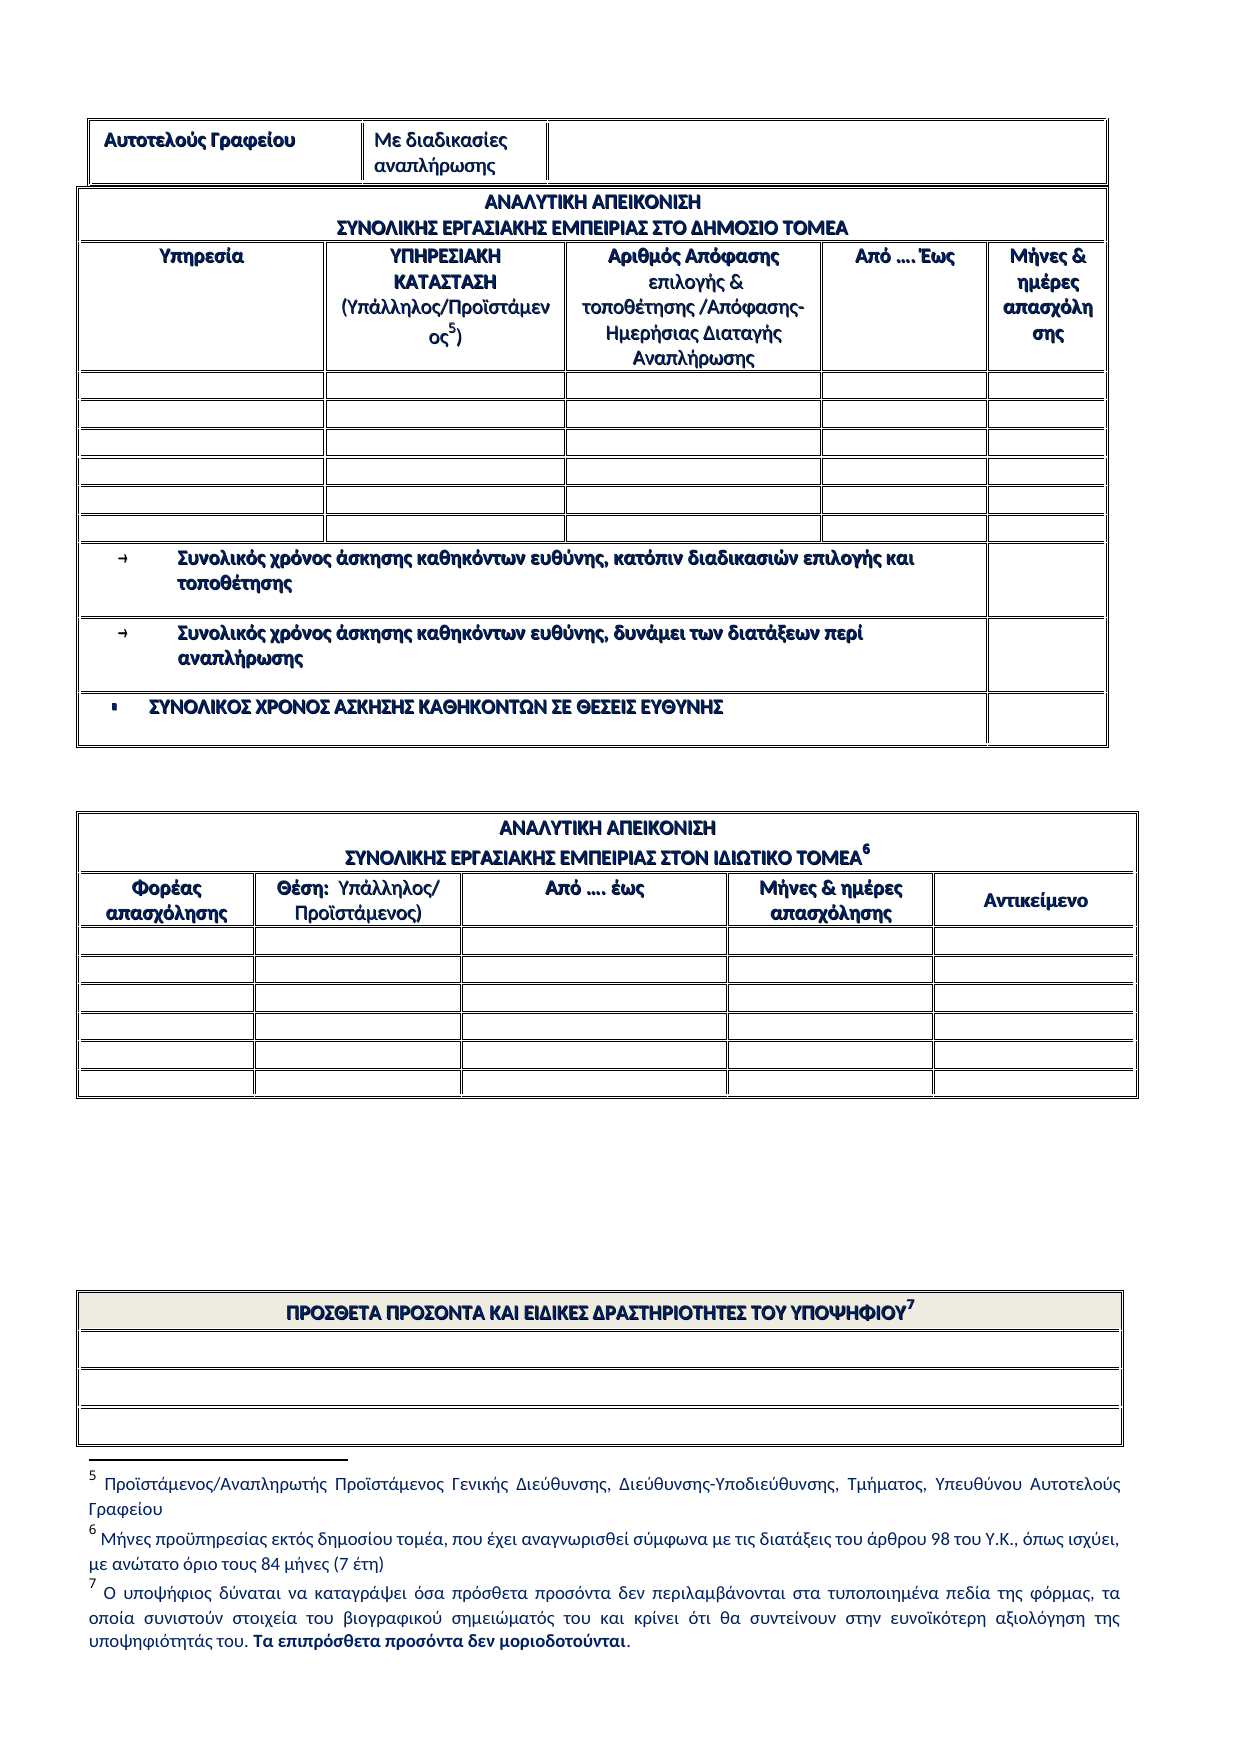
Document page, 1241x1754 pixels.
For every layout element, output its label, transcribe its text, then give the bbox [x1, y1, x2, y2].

table_cell [79, 954, 253, 982]
table_cell [823, 401, 986, 427]
table_cell [935, 954, 1136, 982]
table_cell [989, 513, 1106, 541]
table_cell [823, 430, 986, 455]
table_cell [327, 459, 564, 484]
table_cell [729, 1042, 932, 1068]
table_cell [823, 459, 986, 484]
table_cell [463, 928, 726, 953]
table_cell [327, 401, 564, 427]
table_cell [78, 1405, 1122, 1444]
table_cell [327, 516, 564, 541]
table_cell Μήνες & ημέρες απασχόλησης [729, 874, 932, 925]
table_cell [327, 373, 564, 398]
table_header ΑΝΑΛΥΤΙΚΗ ΑΠΕΙΚΟΝΙΣΗ ΣΥΝΟΛΙΚΗΣ ΕΡΓΑΣΙΑΚΗΣ ΕΜΠΕΙΡΙΑΣ ΣΤΟΝ ΙΔΙΩΤΙΚΟ ΤΟΜΕΑ [79, 814, 1136, 871]
table_cell [79, 1367, 1121, 1405]
table_cell ΣΥΝΟΛΙΚΟΣ ΧΡΟΝΟΣ ΑΣΚΗΣΗΣ ΚΑΘΗΚΟΝΤΩΝ ΣΕ ΘΕΣΕΙΣ ΕΥΘΥΝΗΣ [79, 691, 988, 744]
table_cell [988, 398, 1107, 427]
table_cell [78, 455, 325, 484]
table_cell [463, 985, 726, 1011]
table_cell [823, 516, 986, 541]
table_cell [78, 982, 254, 1011]
table_cell [78, 925, 254, 953]
table_cell [823, 487, 986, 512]
table_cell Φορέας απασχόλησης [78, 871, 254, 925]
table_cell [729, 1014, 932, 1039]
table_cell Συνολικός χρόνος άσκησης καθηκόντων ευθύνης, δυνάμει των διατάξεων περί αναπλήρωσης [79, 616, 986, 691]
table_cell [729, 957, 932, 982]
table_cell [256, 985, 460, 1011]
table_cell [255, 1071, 461, 1096]
table_cell [567, 430, 820, 455]
table_cell [463, 1014, 726, 1039]
table_cell [79, 427, 323, 455]
table_cell [934, 982, 1137, 1011]
table_cell [327, 487, 564, 512]
table_cell [256, 957, 460, 982]
table_cell [823, 373, 986, 398]
table_cell [934, 1039, 1137, 1068]
table_cell [934, 1068, 1136, 1096]
table_cell [79, 370, 323, 398]
table_cell [461, 1071, 727, 1096]
table_cell [463, 1042, 726, 1068]
table_cell Αριθμός Απόφασης επιλογής & τοποθέτησης /Απόφασης-Ημερήσιας Διαταγής Αναπλήρωσης [567, 243, 820, 370]
table_cell Από …. έως [463, 874, 726, 925]
table_cell [989, 370, 1106, 398]
table_cell [729, 928, 932, 953]
table_cell [934, 925, 1137, 953]
table_cell [78, 398, 325, 427]
table_cell [79, 1011, 253, 1039]
table_cell [327, 430, 564, 455]
table_cell [988, 541, 1107, 616]
table_cell [79, 1068, 254, 1096]
table_cell [989, 616, 1106, 691]
table_cell [988, 455, 1107, 484]
table_cell Αντικείμενο [934, 871, 1137, 925]
table_cell Από …. Έως [823, 243, 986, 370]
table_cell [567, 401, 820, 427]
table_cell [567, 373, 820, 398]
table_cell [256, 1014, 460, 1039]
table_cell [90, 121, 362, 182]
table_cell Θέση: Υπάλληλος/ Προϊστάμενος) [256, 874, 460, 925]
table_cell [567, 459, 820, 484]
table_cell [79, 1329, 1121, 1367]
table_header ΑΝΑΛΥΤΙΚΗ ΑΠΕΙΚΟΝΙΣΗ ΣΥΝΟΛΙΚΗΣ ΕΡΓΑΣΙΑΚΗΣ ΕΜΠΕΙΡΙΑΣ ΣΤΟ ΔΗΜΟΣΙΟ ΤΟΜΕΑ [79, 189, 1106, 239]
table_cell ΥΠΗΡΕΣΙΑΚΗ ΚΑΤΑΣΤΑΣΗ (Υπάλληλος/Προϊστάμενος) [327, 243, 564, 370]
table_cell [935, 1011, 1136, 1039]
table_cell [548, 118, 1108, 182]
table_cell Υπηρεσία [79, 240, 323, 370]
table_cell [567, 487, 820, 512]
table_cell [727, 1068, 934, 1096]
table_cell [78, 484, 325, 512]
table_cell Συνολικός χρόνος άσκησης καθηκόντων ευθύνης, κατόπιν διαδικασιών επιλογής και τοποθέτησης [78, 541, 988, 616]
table_cell [256, 928, 460, 953]
table_cell [78, 1039, 254, 1068]
table_cell [79, 513, 323, 541]
table_cell [989, 427, 1106, 455]
table_cell [729, 985, 932, 1011]
table_cell Με διαδικασίες αναπλήρωσης [362, 119, 548, 182]
table_cell [988, 691, 1106, 744]
table_cell [463, 957, 726, 982]
table_cell Μήνες & ημέρες απασχόλησης [989, 240, 1106, 370]
table_cell [988, 484, 1107, 512]
table_cell [256, 1042, 460, 1068]
table_header ΠΡΟΣΘΕΤΑ ΠΡΟΣΟΝΤΑ ΚΑΙ ΕΙΔΙΚΕΣ ΔΡΑΣΤΗΡΙΟΤΗΤΕΣ ΤΟΥ ΥΠΟΨΗΦΙΟΥ [79, 1293, 1121, 1328]
table_cell [567, 516, 820, 541]
